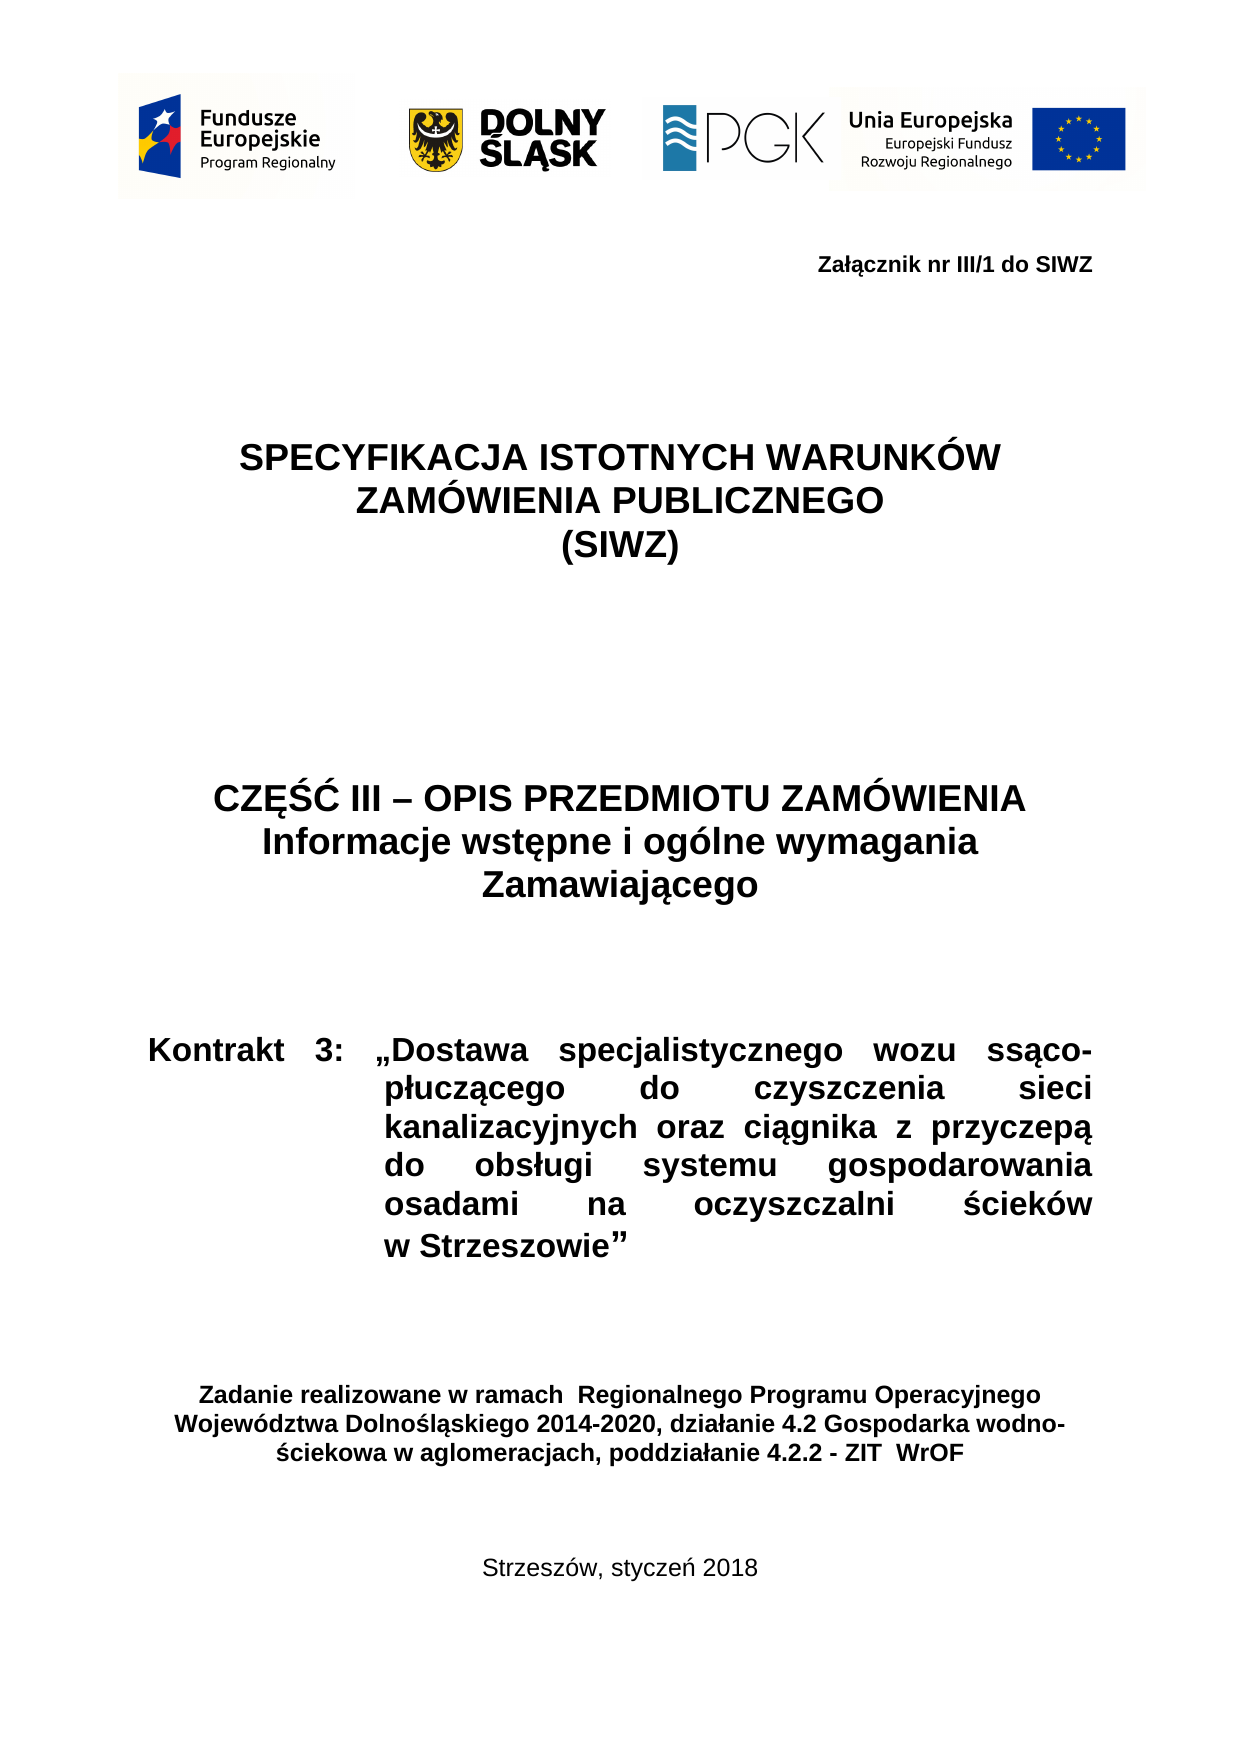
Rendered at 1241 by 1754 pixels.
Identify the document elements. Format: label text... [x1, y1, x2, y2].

text Załącznik nr III/1 do SIWZ [148, 251, 1093, 277]
text Kontrakt 3: „Dostawa specjalistycznego wozu ssąco-płuczącego do czyszczenia sieci kanalizacyjnych oraz ciągnika z przyczepą do obsługi systemu gospodarowania osadami na oczyszczalni ścieków w Strzeszowie” [148, 1030, 1093, 1265]
text ZAMÓWIENIA PUBLICZNEGO [148, 479, 1093, 522]
picture [399, 99, 612, 177]
text Strzeszów, styczeń 2018 [148, 1553, 1093, 1581]
text Informacje wstępne i ogólne wymagania Zamawiającego [148, 819, 1093, 905]
text Zadanie realizowane w ramach Regionalnego Programu Operacyjnego Województwa Dolnośląskiego 2014-2020, działanie 4.2 Gospodarka wodno-ściekowa w aglomeracjach, poddziałanie 4.2.2 - ZIT WrOF [148, 1380, 1093, 1466]
picture [118, 73, 356, 199]
picture [642, 87, 1146, 191]
text SPECYFIKACJA ISTOTNYCH WARUNKÓW [148, 436, 1093, 479]
text (SIWZ) [148, 522, 1093, 565]
text CZĘŚĆ III – OPIS PRZEDMIOTU ZAMÓWIENIA [148, 776, 1093, 819]
